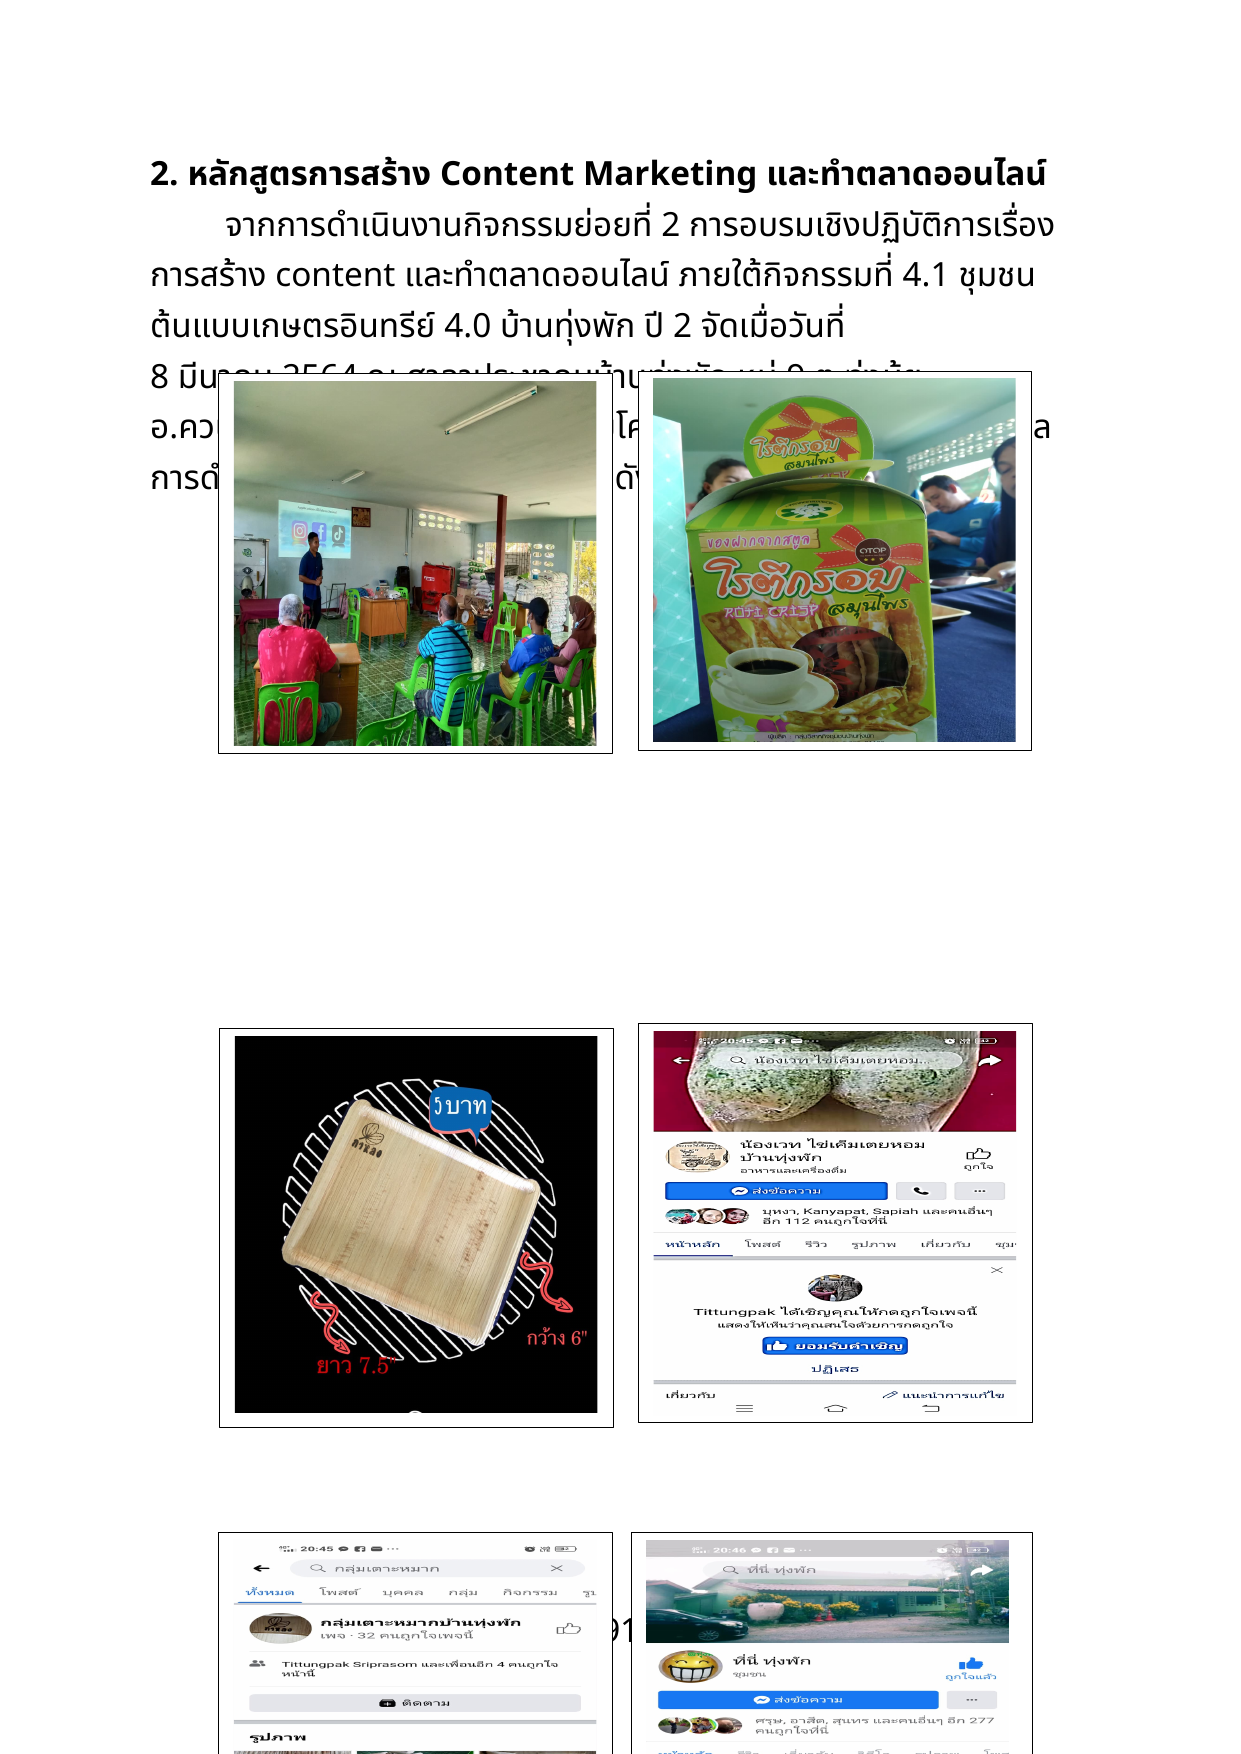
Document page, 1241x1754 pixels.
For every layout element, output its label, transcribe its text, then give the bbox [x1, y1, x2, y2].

picture [233, 1539, 597, 1754]
picture [653, 378, 1016, 742]
picture [646, 1540, 1009, 1754]
picture [233, 381, 597, 746]
picture [653, 1031, 1017, 1416]
picture [234, 1036, 598, 1413]
list จากการดำเนินงานกิจกรรมย่อยที่ 2 การอบรมเชิงปฏิบัติการเรื่องการสร้าง content และทำตลาดออนไลน์ ภายใต้กิจกรรมที่ 4.1 ชุมชนต้นแบบเกษตรอินทรีย์ 4.0 บ้านทุ่งพัก ปี 2 จัดเมื่อวันที่ 8 มีนาคม 2564 ณ ศาลาประชาคมบ้านทุ่งพัก หมู่ 9 ต.ทุ่งนุ้ย อ.ควนกาหลง จ.สตูล โดยมีผู้เข้าร่วมโครงการจาก 3 กลุ่มอาชีพ โดยผลการดำเนินกิจกรรม ดังภาพประกอบดังนี้ [150, 201, 1090, 504]
text 2. หลักสูตรการสร้าง Content Marketing และทำตลาดออนไลน์ [150, 150, 1090, 201]
